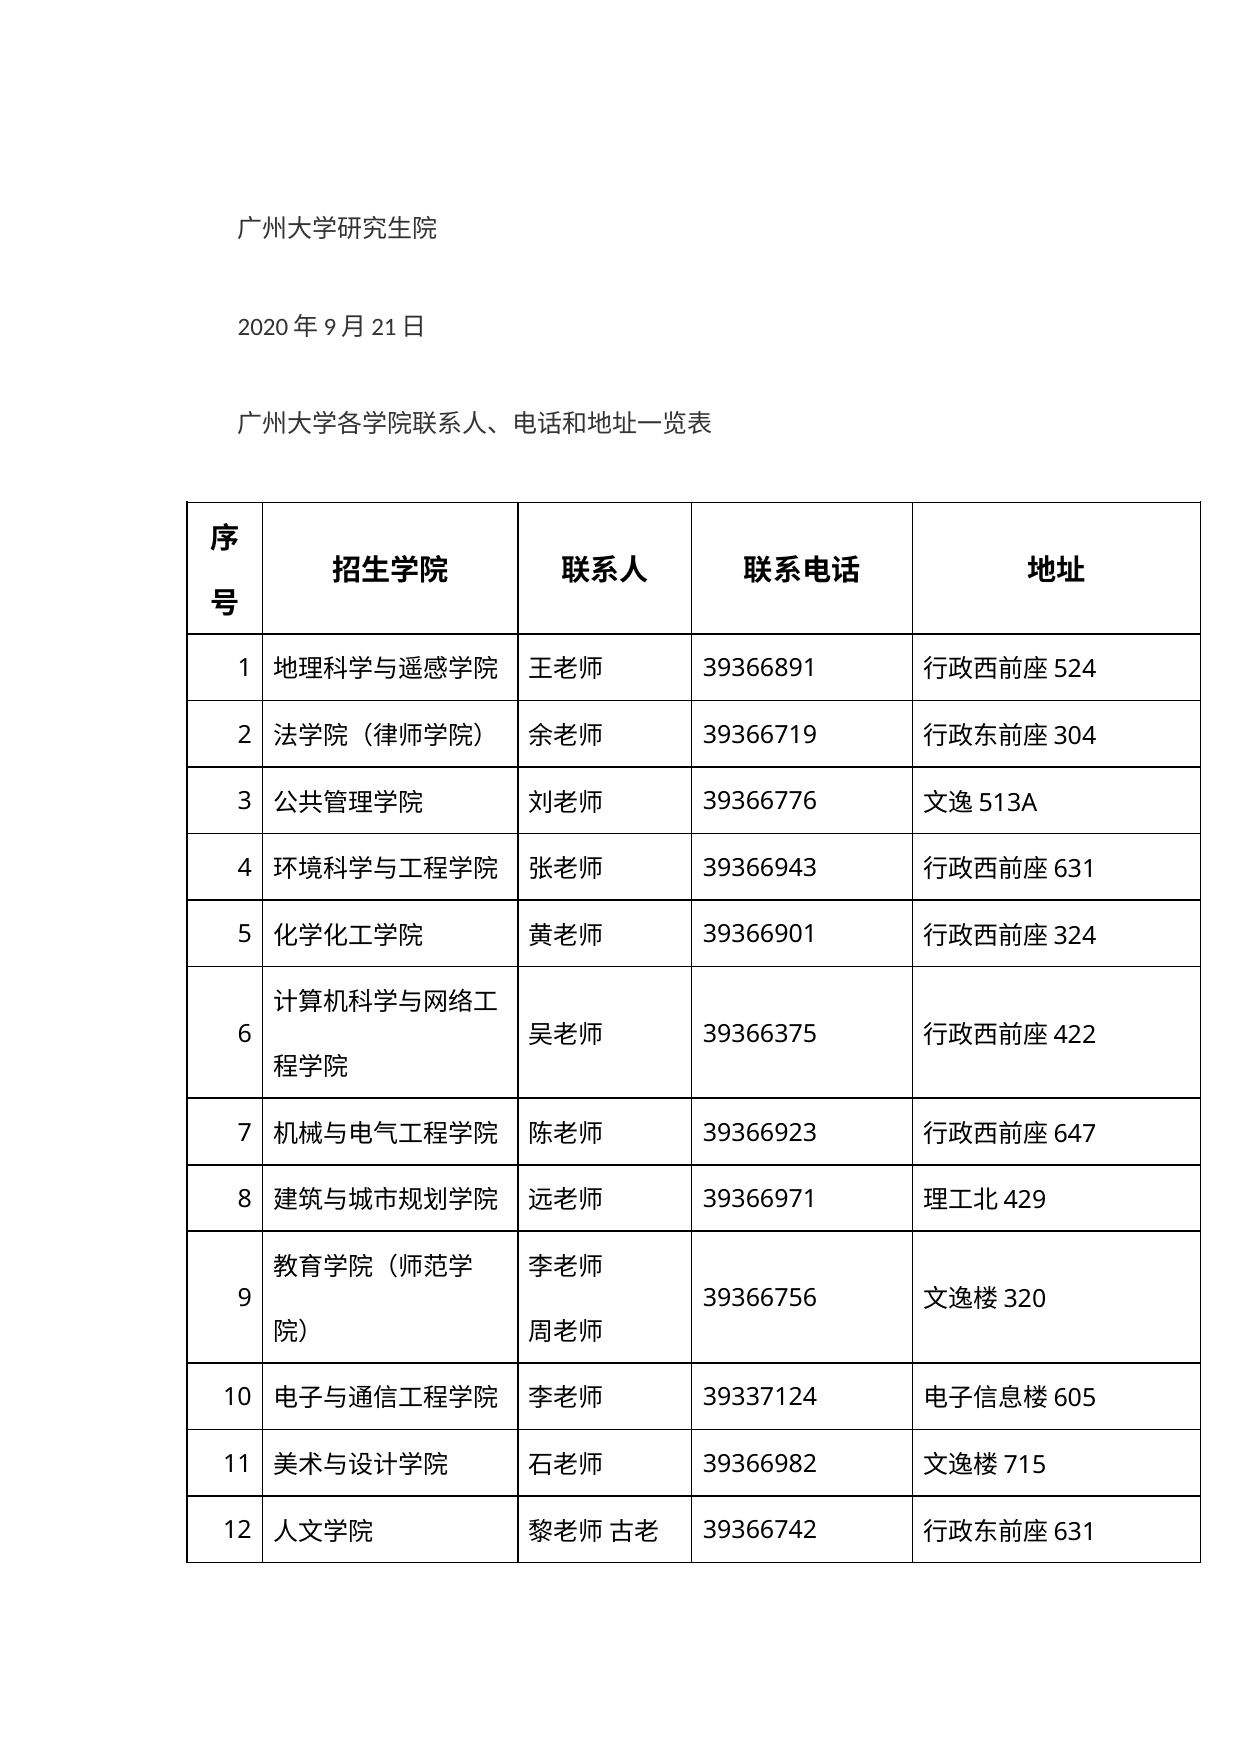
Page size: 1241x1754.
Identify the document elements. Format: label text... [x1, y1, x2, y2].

table_cell 黄老师 [519, 901, 691, 966]
table_cell 美术与设计学院 [263, 1430, 517, 1495]
table_cell 3 [188, 768, 262, 833]
table_cell 张老师 [519, 834, 691, 899]
table_cell 行政东前座631 [913, 1497, 1200, 1562]
table_cell 39366891 [692, 635, 912, 699]
table_cell 石老师 [519, 1430, 691, 1495]
table_cell 39366719 [692, 701, 912, 766]
table_cell 黎老师 古老师 [519, 1497, 691, 1562]
table_cell 电子信息楼605 [913, 1364, 1200, 1428]
table_cell 4 [188, 834, 262, 899]
table_cell 吴老师 [519, 967, 691, 1097]
table_cell 7 [188, 1099, 262, 1164]
table_cell 39366901 [692, 901, 912, 966]
table_cell 行政西前座324 [913, 901, 1200, 966]
table_cell 1 [188, 635, 262, 699]
table_header 地址 [913, 503, 1200, 633]
table_cell 公共管理学院 [263, 768, 517, 833]
table_cell 陈老师 [519, 1099, 691, 1164]
table_cell 李老师 [519, 1364, 691, 1428]
table_cell 39366375 [692, 967, 912, 1097]
table_cell 2 [188, 701, 262, 766]
table_cell 建筑与城市规划学院 [263, 1166, 517, 1230]
table_cell 文逸楼320 [913, 1232, 1200, 1362]
table_cell 文逸513A [913, 768, 1200, 833]
table_header 招生学院 [263, 503, 517, 633]
table_cell 远老师 [519, 1166, 691, 1230]
table_cell 李老师 周老师 [519, 1232, 691, 1362]
table_cell 行政东前座304 [913, 701, 1200, 766]
table_cell 环境科学与工程学院 [263, 834, 517, 899]
table_cell 39366756 [692, 1232, 912, 1362]
table_cell 行政西前座647 [913, 1099, 1200, 1164]
table_cell 计算机科学与网络工程学院 [263, 967, 517, 1097]
table_cell 地理科学与遥感学院 [263, 635, 517, 699]
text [187, 162, 1053, 454]
table_cell 人文学院 [263, 1497, 517, 1562]
table_header 联系电话 [692, 503, 912, 633]
table_cell 行政西前座631 [913, 834, 1200, 899]
table_cell 39366923 [692, 1099, 912, 1164]
table_cell 行政西前座524 [913, 635, 1200, 699]
table_cell 余老师 [519, 701, 691, 766]
table_cell 理工北429 [913, 1166, 1200, 1230]
table_cell 化学化工学院 [263, 901, 517, 966]
table_cell 10 [188, 1364, 262, 1428]
table_cell 8 [188, 1166, 262, 1230]
table_cell 教育学院（师范学院） [263, 1232, 517, 1362]
table_cell 机械与电气工程学院 [263, 1099, 517, 1164]
table_cell 9 [188, 1232, 262, 1362]
table_cell 行政西前座422 [913, 967, 1200, 1097]
table_cell 王老师 [519, 635, 691, 699]
table_cell 12 [188, 1497, 262, 1562]
table_cell 文逸楼715 [913, 1430, 1200, 1495]
table_cell 39337124 [692, 1364, 912, 1428]
table_cell 刘老师 [519, 768, 691, 833]
table_cell 电子与通信工程学院 [263, 1364, 517, 1428]
table_cell 39366943 [692, 834, 912, 899]
table_cell 5 [188, 901, 262, 966]
table_cell 11 [188, 1430, 262, 1495]
table_cell 39366742 [692, 1497, 912, 1562]
table_cell 39366982 [692, 1430, 912, 1495]
table_cell 39366971 [692, 1166, 912, 1230]
table_cell 法学院（律师学院） [263, 701, 517, 766]
table_cell 6 [188, 967, 262, 1097]
table_header 序号 [188, 503, 262, 633]
table_header 联系人 [519, 503, 691, 633]
table_cell 39366776 [692, 768, 912, 833]
